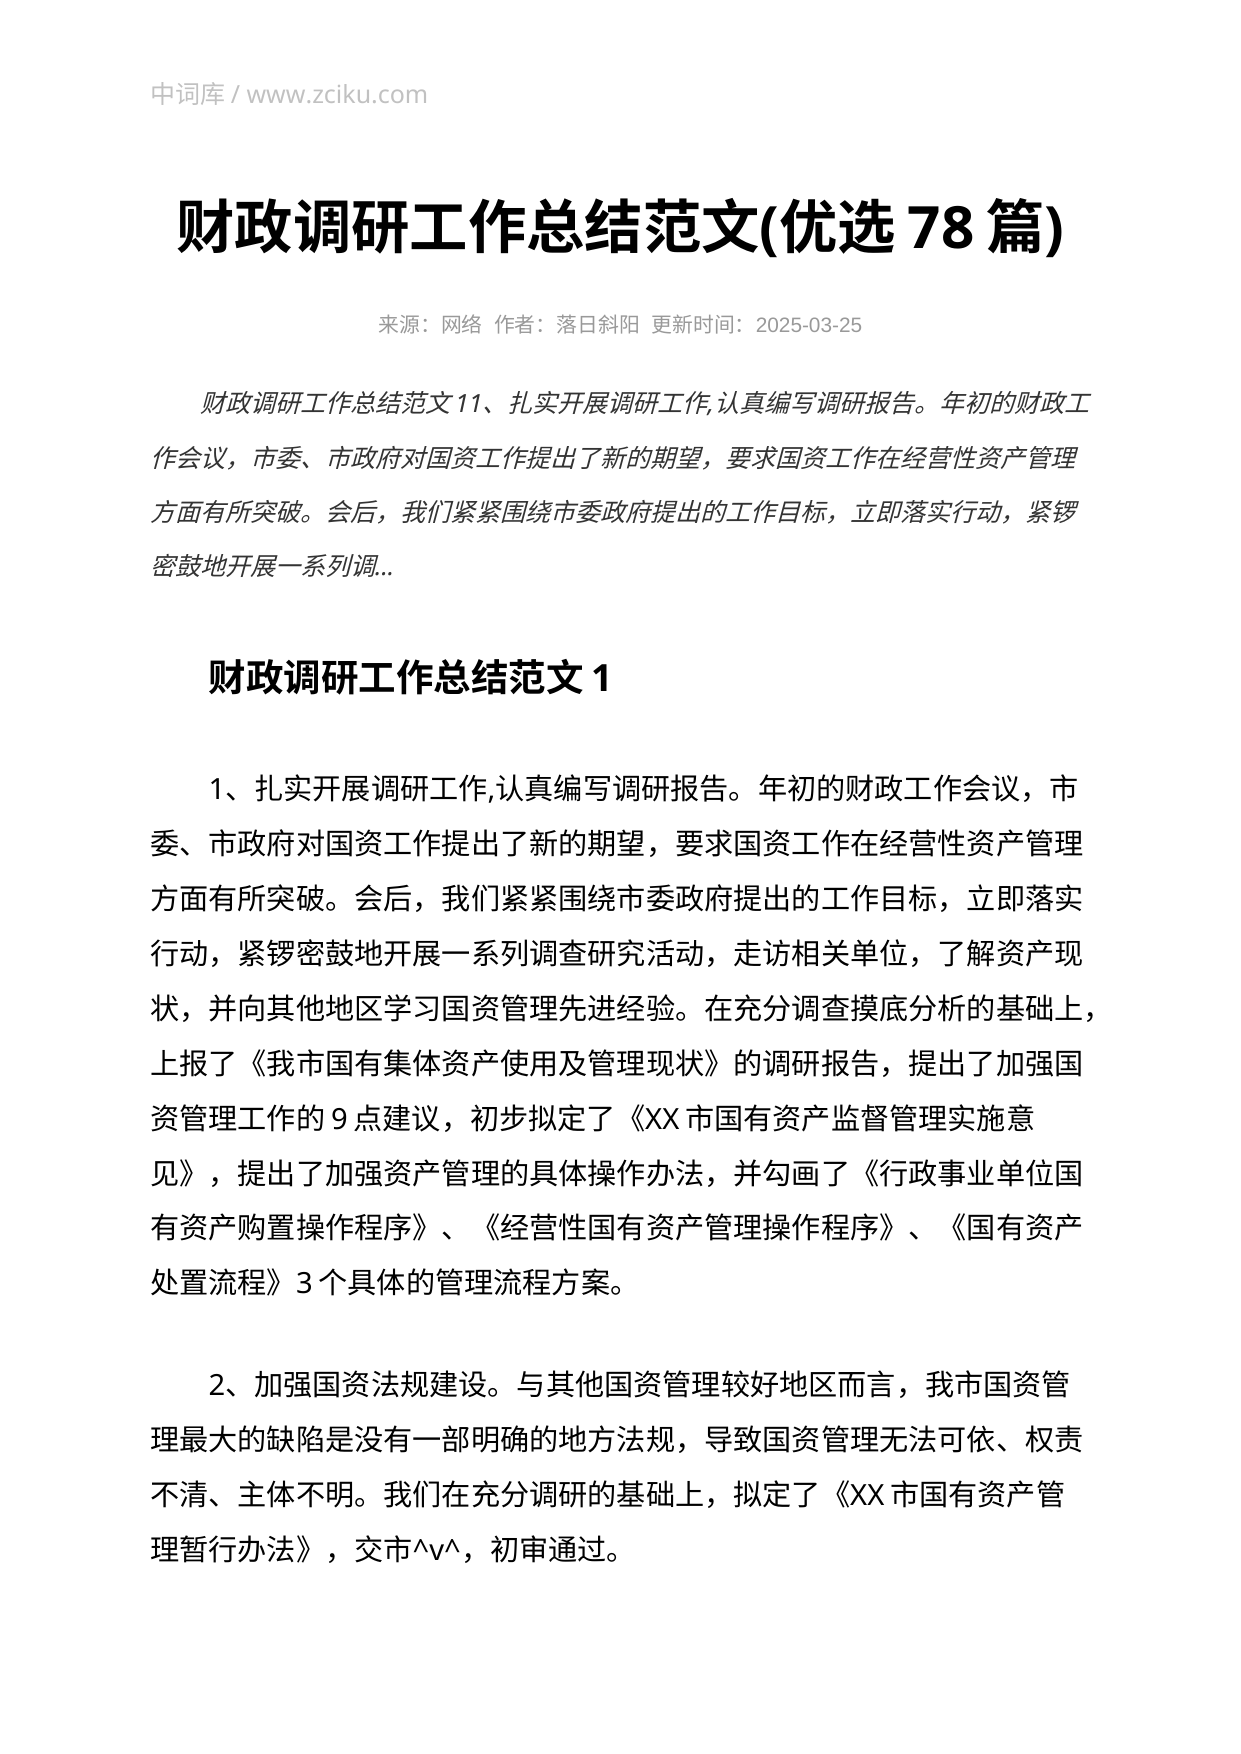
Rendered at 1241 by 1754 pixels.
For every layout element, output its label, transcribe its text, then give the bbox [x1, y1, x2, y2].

text 财政调研工作总结范文11、扎实开展调研工作,认真编写调研报告。年初的财政工作会议，市委、市政府对国资工作提出了新的期望，要求国资工作在经营性资产管理方面有所突破。会后，我们紧紧围绕市委政府提出的工作目标，立即落实行动，紧锣密鼓地开展一系列调... [150, 384, 1090, 583]
subtitle 财政调研工作总结范文(优选78篇) [150, 181, 1090, 266]
text 2、加强国资法规建设。与其他国资管理较好地区而言，我市国资管理最大的缺陷是没有一部明确的地方法规，导致国资管理无法可依、权责不清、主体不明。我们在充分调研的基础上，拟定了《XX市国有资产管理暂行办法》，交市^v^，初审通过。 [150, 1362, 1090, 1569]
text 财政调研工作总结范文1 [150, 648, 1090, 703]
text 1、扎实开展调研工作,认真编写调研报告。年初的财政工作会议，市委、市政府对国资工作提出了新的期望，要求国资工作在经营性资产管理方面有所突破。会后，我们紧紧围绕市委政府提出的工作目标，立即落实行动，紧锣密鼓地开展一系列调查研究活动，走访相关单位，了解资产现状，并向其他地区学习国资管理先进经验。在充分调查摸底分析的基础上，上报了《我市国有集体资产使用及管理现状》的调研报告，提出了加强国资管理工作的9点建议，初步拟定了《XX市国有资产监督管理实施意见》，提出了加强资产管理的具体操作办法，并勾画了《行政事业单位国有资产购置操作程序》、《经营性国有资产管理操作程序》、《国有资产处置流程》3个具体的管理流程方案。 [150, 766, 1090, 1302]
text 来源：网络 作者：落日斜阳 更新时间：2025-03-25 [150, 313, 1090, 337]
